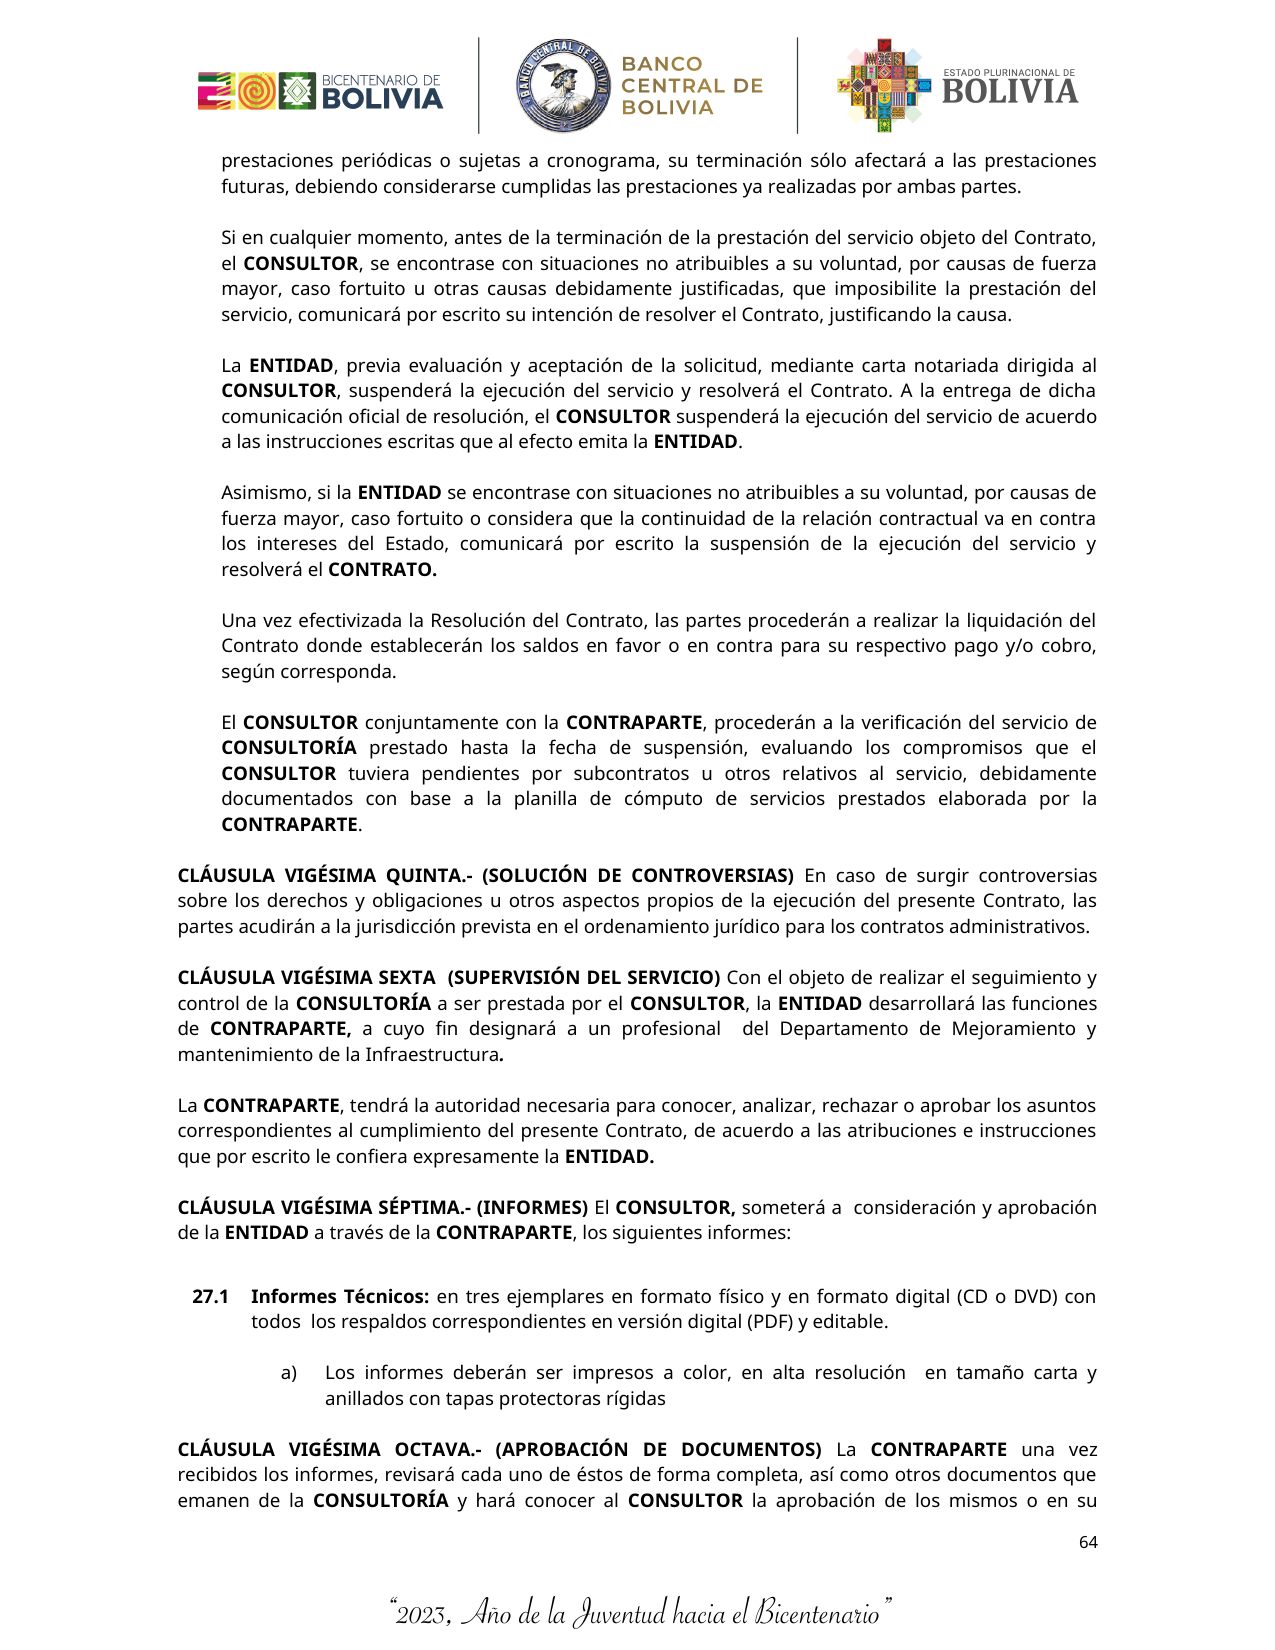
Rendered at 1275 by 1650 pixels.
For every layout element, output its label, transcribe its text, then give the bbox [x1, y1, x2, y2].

text CLÁUSULA VIGÉSIMA SEXTA (SUPERVISIÓN DEL SERVICIO) Con el objeto de realizar el seguimiento y control de la CONSULTORÍA a ser prestada por el CONSULTOR, la ENTIDAD desarrollará las funciones de CONTRAPARTE, a cuyo fin designará a un profesional del Departamento de Mejoramiento y mantenimiento de la Infraestructura. [177, 964, 1098, 1066]
picture [3, 1584, 1275, 1647]
list El CONSULTOR conjuntamente con la CONTRAPARTE, procederán a la verificación del servicio de CONSULTORÍA prestado hasta la fecha de suspensión, evaluando los compromisos que el CONSULTOR tuviera pendientes por subcontratos u otros relativos al servicio, debidamente documentados con base a la planilla de cómputo de servicios prestados elaborada por la CONTRAPARTE. [221, 709, 1098, 837]
text CLÁUSULA VIGÉSIMA SÉPTIMA.- (INFORMES) El CONSULTOR, someterá a consideración y aprobación de la ENTIDAD a través de la CONTRAPARTE, los siguientes informes: [177, 1194, 1098, 1245]
list Los informes deberán ser impresos a color, en alta resolución en tamaño carta y anillados con tapas protectoras rígidas [281, 1360, 1098, 1411]
list La ENTIDAD, previa evaluación y aceptación de la solicitud, mediante carta notariada dirigida al CONSULTOR, suspenderá la ejecución del servicio y resolverá el Contrato. A la entrega de dicha comunicación oficial de resolución, el CONSULTOR suspenderá la ejecución del servicio de acuerdo a las instrucciones escritas que al efecto emita la ENTIDAD. [221, 352, 1098, 454]
list Informes Técnicos: en tres ejemplares en formato físico y en formato digital (CD o DVD) con todos los respaldos correspondientes en versión digital (PDF) y editable. [192, 1283, 1098, 1334]
text CLÁUSULA VIGÉSIMA QUINTA.- (SOLUCIÓN DE CONTROVERSIAS) En caso de surgir controversias sobre los derechos y obligaciones u otros aspectos propios de la ejecución del presente Contrato, las partes acudirán a la jurisdicción prevista en el ordenamiento jurídico para los contratos administrativos. [177, 862, 1098, 939]
list Asimismo, si la ENTIDAD se encontrase con situaciones no atribuibles a su voluntad, por causas de fuerza mayor, caso fortuito o considera que la continuidad de la relación contractual va en contra los intereses del Estado, comunicará por escrito la suspensión de la ejecución del servicio y resolverá el CONTRATO. [221, 479, 1098, 582]
text La CONTRAPARTE, tendrá la autoridad necesaria para conocer, analizar, rechazar o aprobar los asuntos correspondientes al cumplimiento del presente Contrato, de acuerdo a las atribuciones e instrucciones que por escrito le confiera expresamente la ENTIDAD. [177, 1092, 1098, 1168]
list Si en cualquier momento, antes de la terminación de la prestación del servicio objeto del Contrato, el CONSULTOR, se encontrase con situaciones no atribuibles a su voluntad, por causas de fuerza mayor, caso fortuito u otras causas debidamente justificadas, que imposibilite la prestación del servicio, comunicará por escrito su intención de resolver el Contrato, justificando la causa. [221, 224, 1098, 326]
list Una vez efectivizada la Resolución del Contrato, las partes procederán a realizar la liquidación del Contrato donde establecerán los saldos en favor o en contra para su respectivo pago y/o cobro, según corresponda. [221, 607, 1098, 684]
picture [0, 21, 1275, 137]
